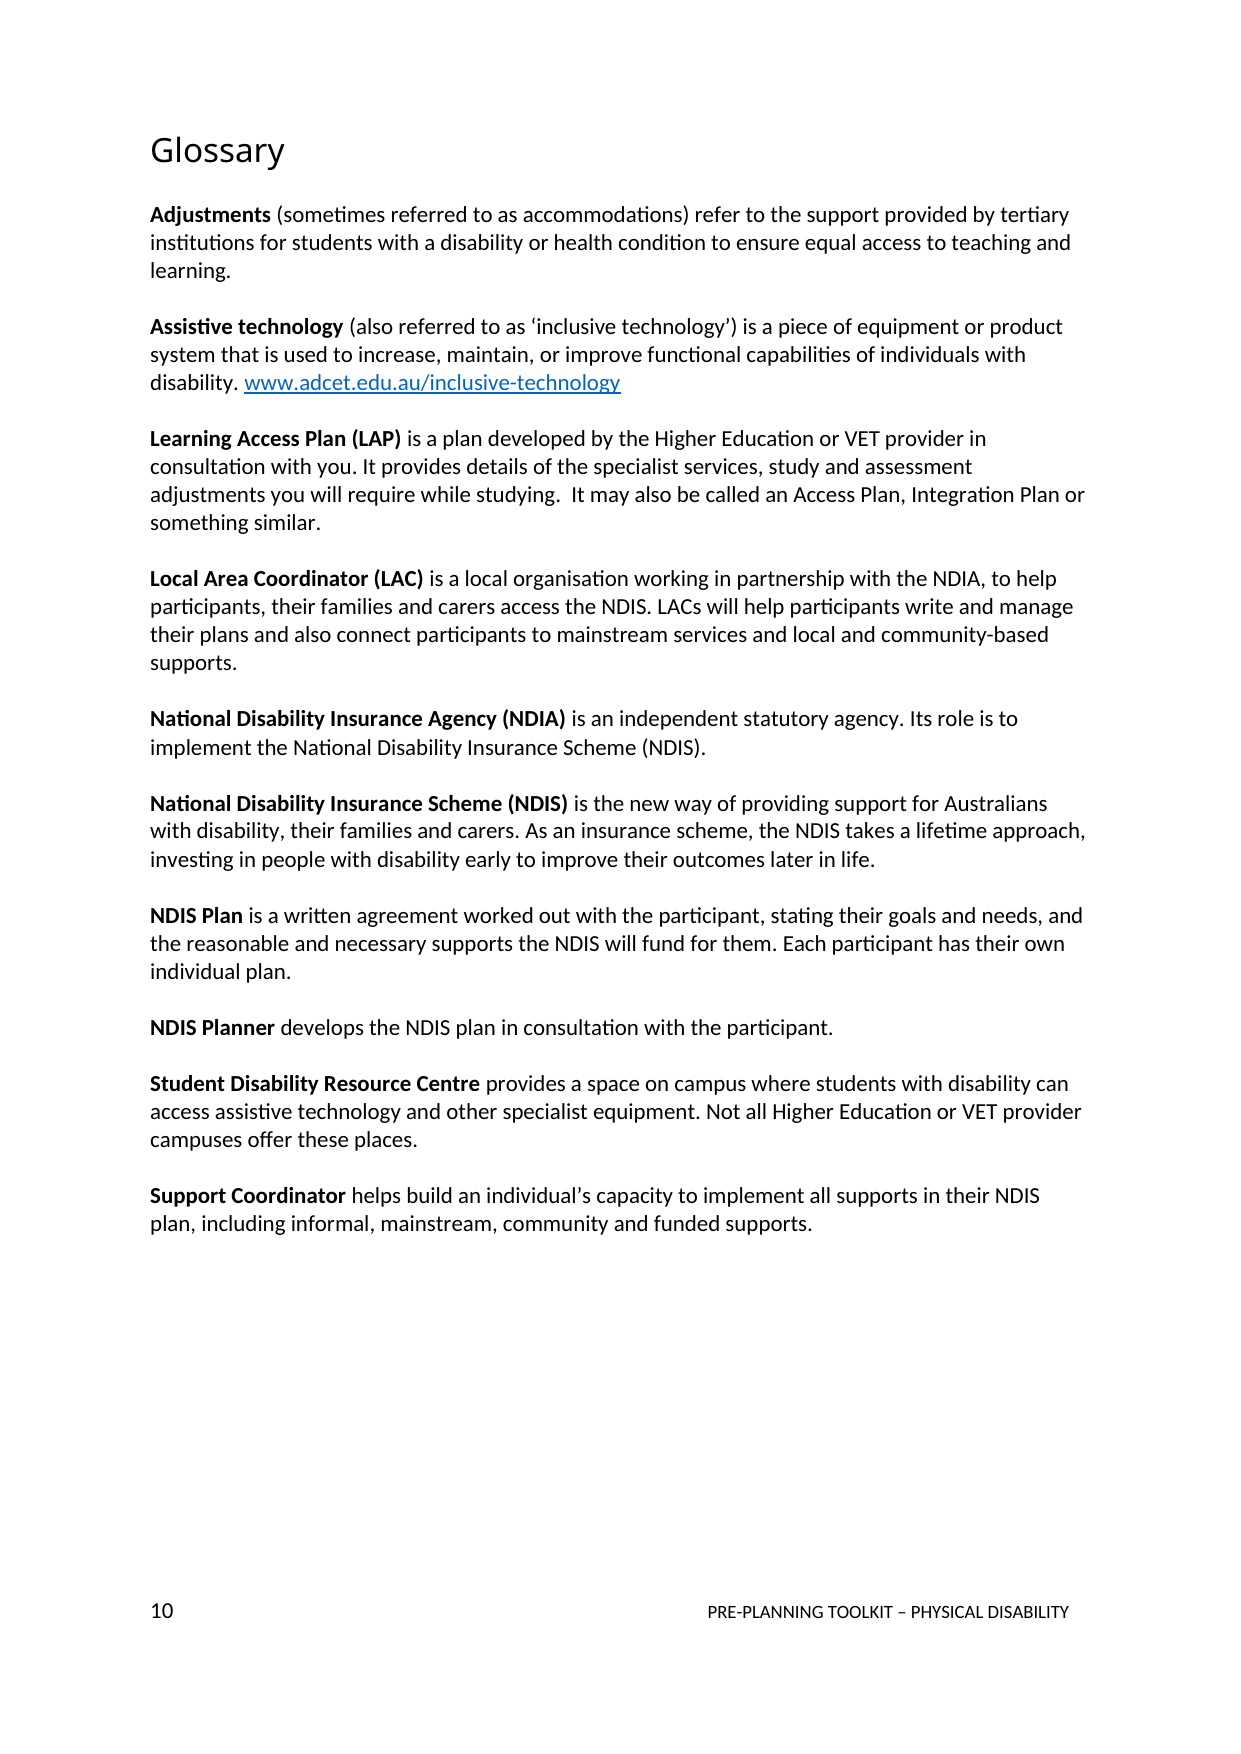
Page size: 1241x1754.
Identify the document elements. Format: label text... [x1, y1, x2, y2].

text Student Disability Resource Centre provides a space on campus where students with disability can access assistive technology and other specialist equipment. Not all Higher Education or VET provider campuses offer these places. [150, 1069, 1090, 1153]
text Local Area Coordinator (LAC) is a local organisation working in partnership with the NDIA, to help participants, their families and carers access the NDIS. LACs will help participants write and manage their plans and also connect participants to mainstream services and local and community-based supports. [150, 564, 1090, 677]
subtitle Glossary [150, 127, 1090, 172]
text NDIS Planner develops the NDIS plan in consultation with the participant. [150, 1013, 1090, 1041]
text Learning Access Plan (LAP) is a plan developed by the Higher Education or VET provider in consultation with you. It provides details of the specialist services, study and assessment adjustments you will require while studying. It may also be called an Access Plan, Integration Plan or something similar. [150, 424, 1090, 536]
text National Disability Insurance Agency (NDIA) is an independent statutory agency. Its role is to implement the National Disability Insurance Scheme (NDIS). [150, 704, 1090, 761]
text Assistive technology (also referred to as ‘inclusive technology’) is a piece of equipment or product system that is used to increase, maintain, or improve functional capabilities of individuals with disability. www.adcet.edu.au/inclusive-technology [150, 312, 1090, 396]
text NDIS Plan is a written agreement worked out with the participant, stating their goals and needs, and the reasonable and necessary supports the NDIS will fund for them. Each participant has their own individual plan. [150, 901, 1090, 985]
text Adjustments (sometimes referred to as accommodations) refer to the support provided by tertiary institutions for students with a disability or health condition to ensure equal access to teaching and learning. [150, 200, 1090, 284]
text National Disability Insurance Scheme (NDIS) is the new way of providing support for Australians with disability, their families and carers. As an insurance scheme, the NDIS takes a lifetime approach, investing in people with disability early to improve their outcomes later in life. [150, 789, 1090, 873]
text Support Coordinator helps build an individual’s capacity to implement all supports in their NDIS plan, including informal, mainstream, community and funded supports. [150, 1181, 1090, 1237]
